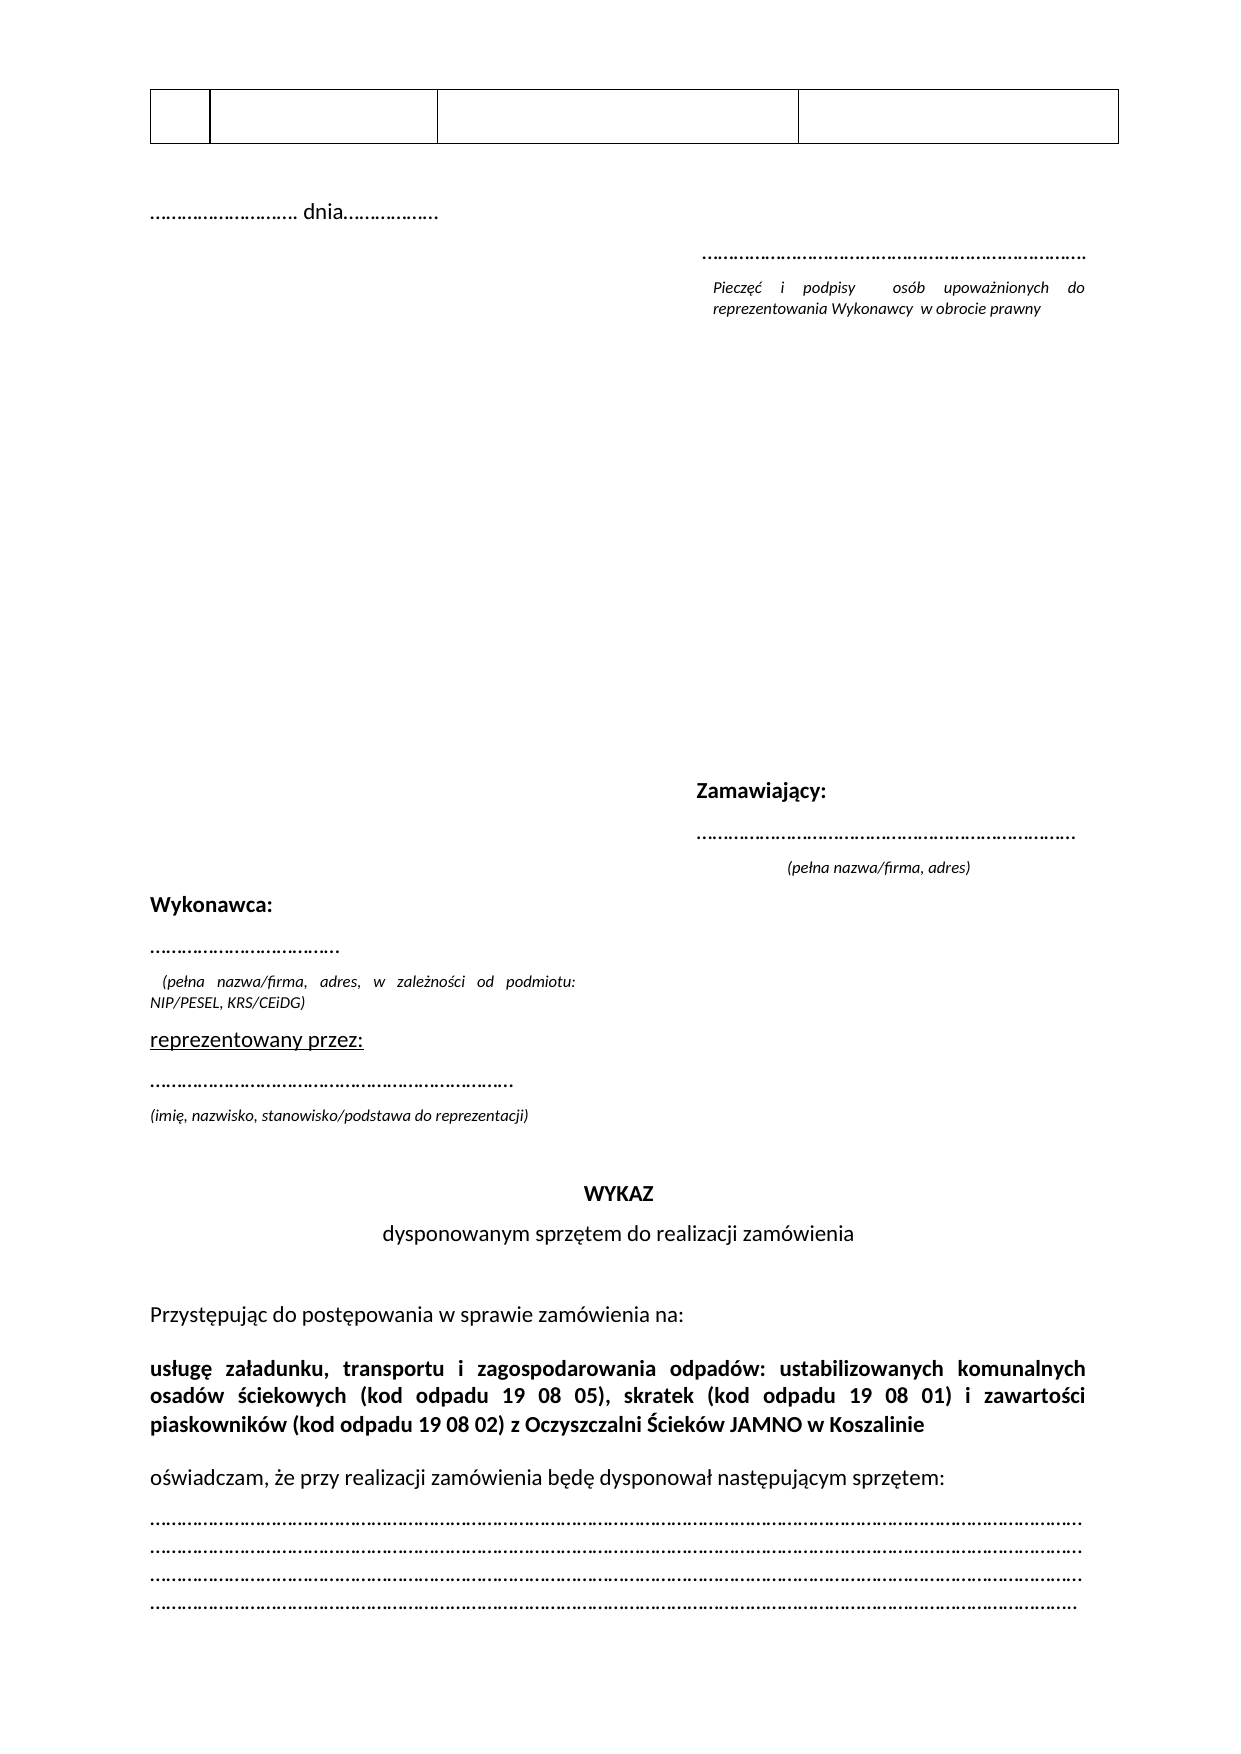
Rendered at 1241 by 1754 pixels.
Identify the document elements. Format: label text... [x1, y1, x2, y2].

text ……………………………… [150, 931, 526, 959]
text Przystępując do postępowania w sprawie zamówienia na: [150, 1301, 1087, 1329]
text Wykonawca: [150, 891, 1087, 918]
table_cell [211, 90, 437, 143]
table_cell [438, 90, 798, 143]
text WYKAZ [150, 1179, 1087, 1207]
text Zamawiający: [696, 777, 1087, 805]
text oświadczam, że przy realizacji zamówienia będę dysponował następującym sprzętem: [150, 1463, 1087, 1491]
text ………………………………………………………………. [150, 237, 1087, 265]
text usługę załadunku, transportu i zagospodarowania odpadów: ustabilizowanych komunalnych osadów ściekowych (kod odpadu 19 08 05), skratek (kod odpadu 19 08 01) i zawartości piaskowników (kod odpadu 19 08 02) z Oczyszczalni Ścieków JAMNO w Koszalinie [150, 1354, 1087, 1438]
text …………………………………………………………… [150, 1065, 526, 1093]
text Pieczęć i podpisy osób upoważnionych do reprezentowania Wykonawcy w obrocie prawny [713, 278, 1087, 318]
text (imię, nazwisko, stanowisko/podstawa do reprezentacji) [150, 1106, 578, 1126]
text dysponowanym sprzętem do realizacji zamówienia [150, 1219, 1087, 1248]
text (pełna nazwa/firma, adres) [696, 858, 1087, 878]
table_cell [799, 90, 1118, 143]
text reprezentowany przez: [150, 1025, 526, 1053]
table_cell 2. [151, 90, 209, 143]
text (pełna nazwa/firma, adres, w zależności od podmiotu: NIP/PESEL, KRS/CEiDG) [150, 972, 578, 1012]
text ………………………………………………………………………………………………………………………………………………………………………………………………………………………………………………………………………………………………………………………………………………………………………………………………………………………………………………………………………………………………………………………………………………………………………………………………………………………………………………….. [150, 1503, 1087, 1615]
text ……………………………………………………………… [696, 817, 1087, 845]
text ………………………. dnia……………… [150, 197, 1087, 225]
